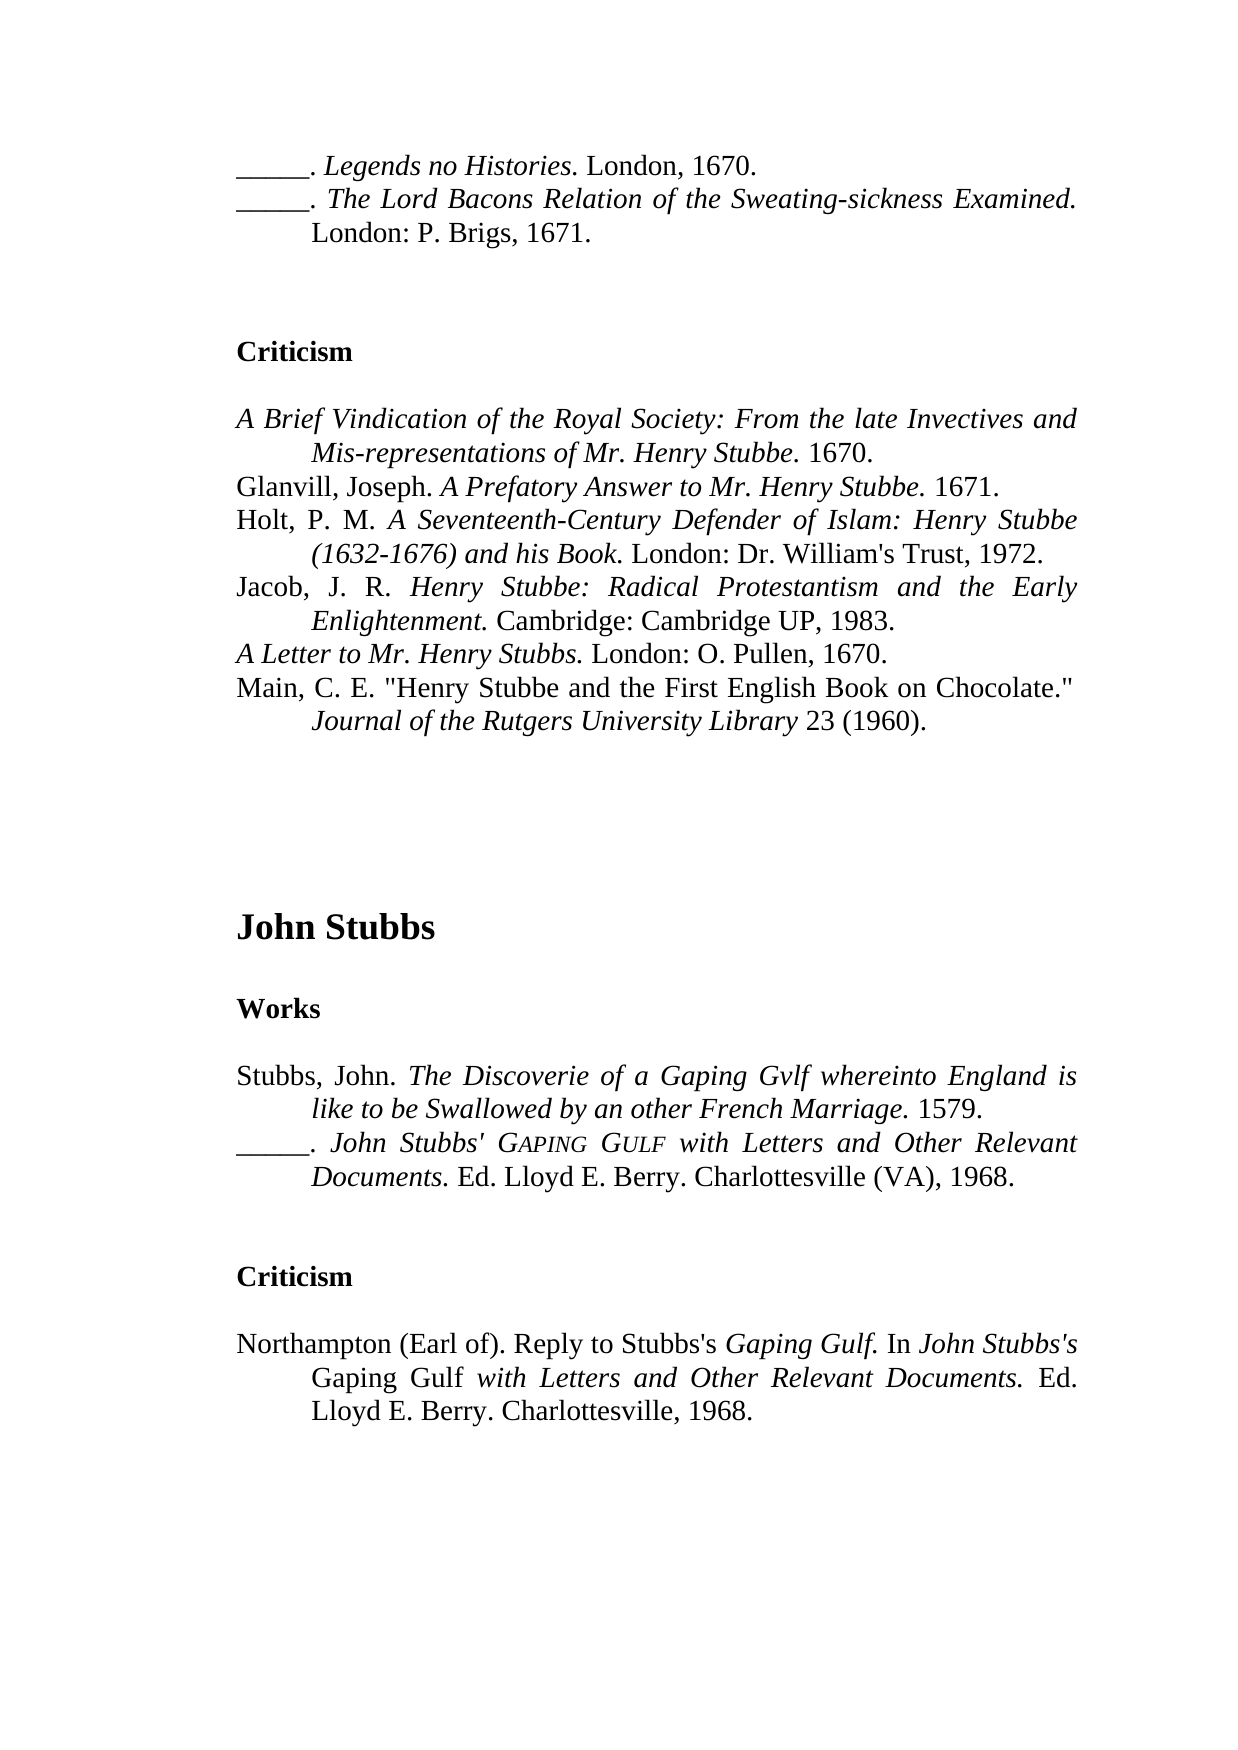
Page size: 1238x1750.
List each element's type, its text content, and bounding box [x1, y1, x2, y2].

text _____. The Lord Bacons Relation of the Sweating-sickness Examined. London: P. Brigs, 1671. [236, 181, 1078, 248]
text Criticism [236, 334, 1078, 368]
text Northampton (Earl of). Reply to Stubbs's Gaping Gulf. In John Stubbs's Gaping Gulf with Letters and Other Relevant Documents. Ed. Lloyd E. Berry. Charlottesville, 1968. [236, 1326, 1078, 1427]
text A Brief Vindication of the Royal Society: From the late Invectives and Mis-representations of Mr. Henry Stubbe. 1670. [236, 402, 1078, 469]
text Holt, P. M. A Seventeenth-Century Defender of Islam: Henry Stubbe (1632-1676) and his Book. London: Dr. William's Trust, 1972. [236, 502, 1078, 569]
text Jacob, J. R. Henry Stubbe: Radical Protestantism and the Early Enlightenment. Cambridge: Cambridge UP, 1983. [236, 569, 1078, 636]
text Works [236, 991, 1078, 1024]
text Main, C. E. "Henry Stubbe and the First English Book on Chocolate." Journal of the Rutgers University Library 23 (1960). [236, 670, 1075, 737]
text Criticism [236, 1259, 1078, 1293]
text John Stubbs [236, 905, 1078, 948]
text _____. John Stubbs' Gaping Gulf with Letters and Other Relevant Documents. Ed. Lloyd E. Berry. Charlottesville (VA), 1968. [236, 1125, 1078, 1192]
text _____. Legends no Histories. London, 1670. [236, 148, 1078, 181]
text A Letter to Mr. Henry Stubbs. London: O. Pullen, 1670. [236, 636, 1078, 670]
text Glanvill, Joseph. A Prefatory Answer to Mr. Henry Stubbe. 1671. [236, 469, 1078, 502]
text Stubbs, John. The Discoverie of a Gaping Gvlf whereinto England is like to be Swallowed by an other French Marriage. 1579. [236, 1058, 1078, 1125]
